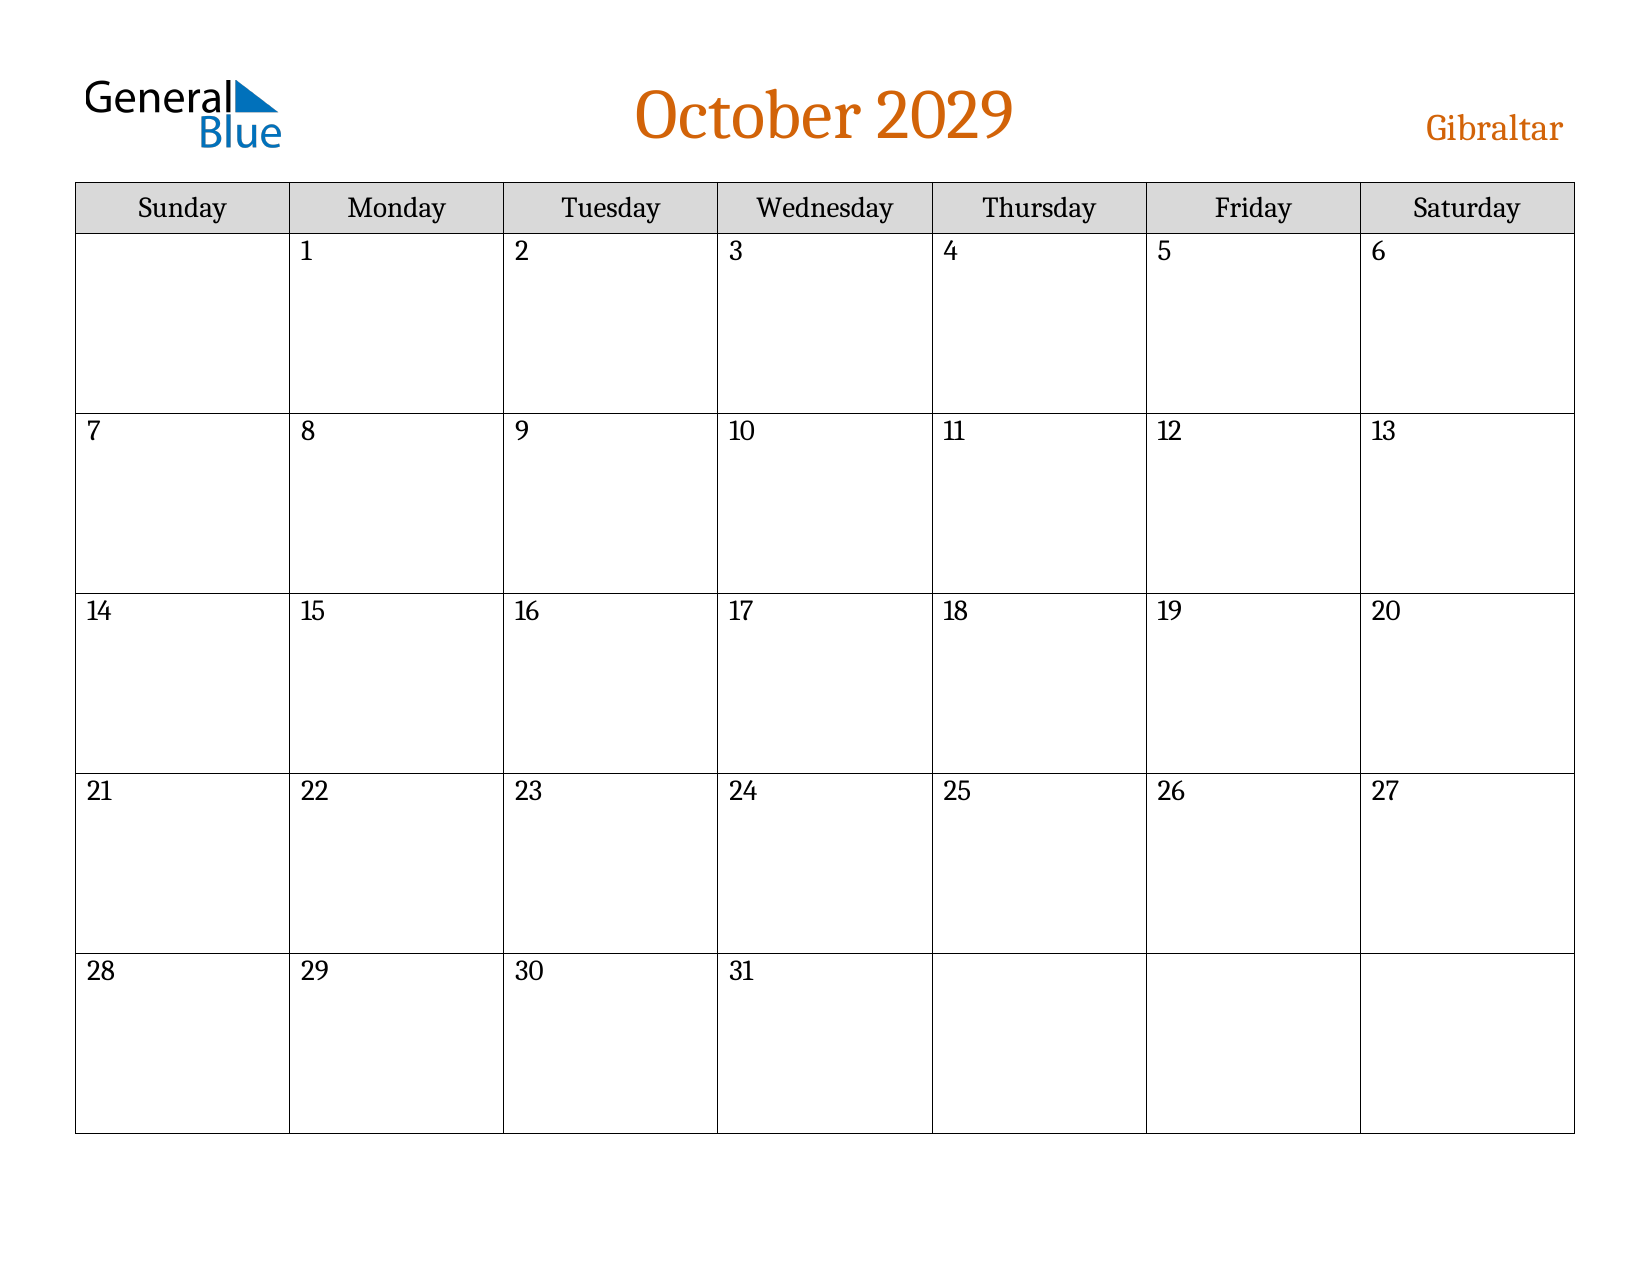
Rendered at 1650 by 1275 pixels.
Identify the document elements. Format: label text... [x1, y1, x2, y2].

table_header October 2029 [504, 75, 1146, 182]
table_cell 15 [290, 594, 503, 630]
table_cell [1147, 810, 1360, 953]
table_cell [1147, 270, 1360, 413]
table_cell 21 [76, 774, 289, 810]
table_cell 20 [1361, 594, 1574, 630]
table_cell [76, 990, 289, 1133]
table_cell 13 [1361, 414, 1574, 450]
table_cell [504, 630, 717, 773]
table_cell [504, 990, 717, 1133]
table_cell Wednesday [718, 183, 932, 233]
table_cell [933, 810, 1146, 953]
table_cell [504, 450, 717, 593]
table_cell 18 [933, 594, 1146, 630]
table_cell [718, 630, 932, 773]
table_cell [290, 450, 503, 593]
table_cell [718, 990, 932, 1133]
table_cell [933, 270, 1146, 413]
table_cell 4 [933, 234, 1146, 270]
table_cell 28 [76, 954, 289, 990]
table_cell 22 [290, 774, 503, 810]
table_cell 6 [1361, 234, 1574, 270]
table_cell 1 [290, 234, 503, 270]
table_cell 27 [1361, 774, 1574, 810]
table_cell 3 [718, 234, 932, 270]
table_cell [76, 630, 289, 773]
picture [86, 80, 281, 148]
table_cell Friday [1147, 183, 1360, 233]
table_cell 23 [504, 774, 717, 810]
table_cell Tuesday [504, 183, 717, 233]
table_cell [933, 954, 1146, 990]
table_header Gibraltar [1146, 75, 1574, 182]
table_cell 17 [718, 594, 932, 630]
table_cell 16 [504, 594, 717, 630]
table_cell [1361, 450, 1574, 593]
table_cell [933, 630, 1146, 773]
table_cell Sunday [76, 183, 289, 233]
table_cell [290, 810, 503, 953]
table_cell [718, 270, 932, 413]
table_cell [1361, 954, 1574, 990]
table_cell Thursday [933, 183, 1146, 233]
table_cell 26 [1147, 774, 1360, 810]
table_cell 10 [718, 414, 932, 450]
table_cell 7 [76, 414, 289, 450]
table_cell [1361, 630, 1574, 773]
table_cell [1147, 990, 1360, 1133]
table_cell 30 [504, 954, 717, 990]
table_cell [76, 450, 289, 593]
table_cell Monday [290, 183, 503, 233]
table_cell 29 [290, 954, 503, 990]
table_cell [290, 270, 503, 413]
table_cell Saturday [1361, 183, 1574, 233]
table_cell [290, 990, 503, 1133]
table_cell 5 [1147, 234, 1360, 270]
table_cell [1147, 954, 1360, 990]
table_cell 2 [504, 234, 717, 270]
table_cell [1361, 810, 1574, 953]
table_cell 14 [76, 594, 289, 630]
table_cell [1361, 990, 1574, 1133]
table_cell [933, 990, 1146, 1133]
table_cell [933, 450, 1146, 593]
table_cell 31 [718, 954, 932, 990]
table_cell [76, 234, 289, 270]
table_cell 24 [718, 774, 932, 810]
table_cell [76, 270, 289, 413]
table_cell [504, 270, 717, 413]
table_cell [290, 630, 503, 773]
table_cell 19 [1147, 594, 1360, 630]
table_header [76, 75, 503, 182]
table_cell [718, 450, 932, 593]
table_cell 11 [933, 414, 1146, 450]
table_cell [76, 810, 289, 953]
table_cell [1361, 270, 1574, 413]
table_cell 8 [290, 414, 503, 450]
table_cell [718, 810, 932, 953]
table_cell 25 [933, 774, 1146, 810]
table_cell [1147, 630, 1360, 773]
table_cell [504, 810, 717, 953]
table_cell [1147, 450, 1360, 593]
table_cell 12 [1147, 414, 1360, 450]
table_cell 9 [504, 414, 717, 450]
